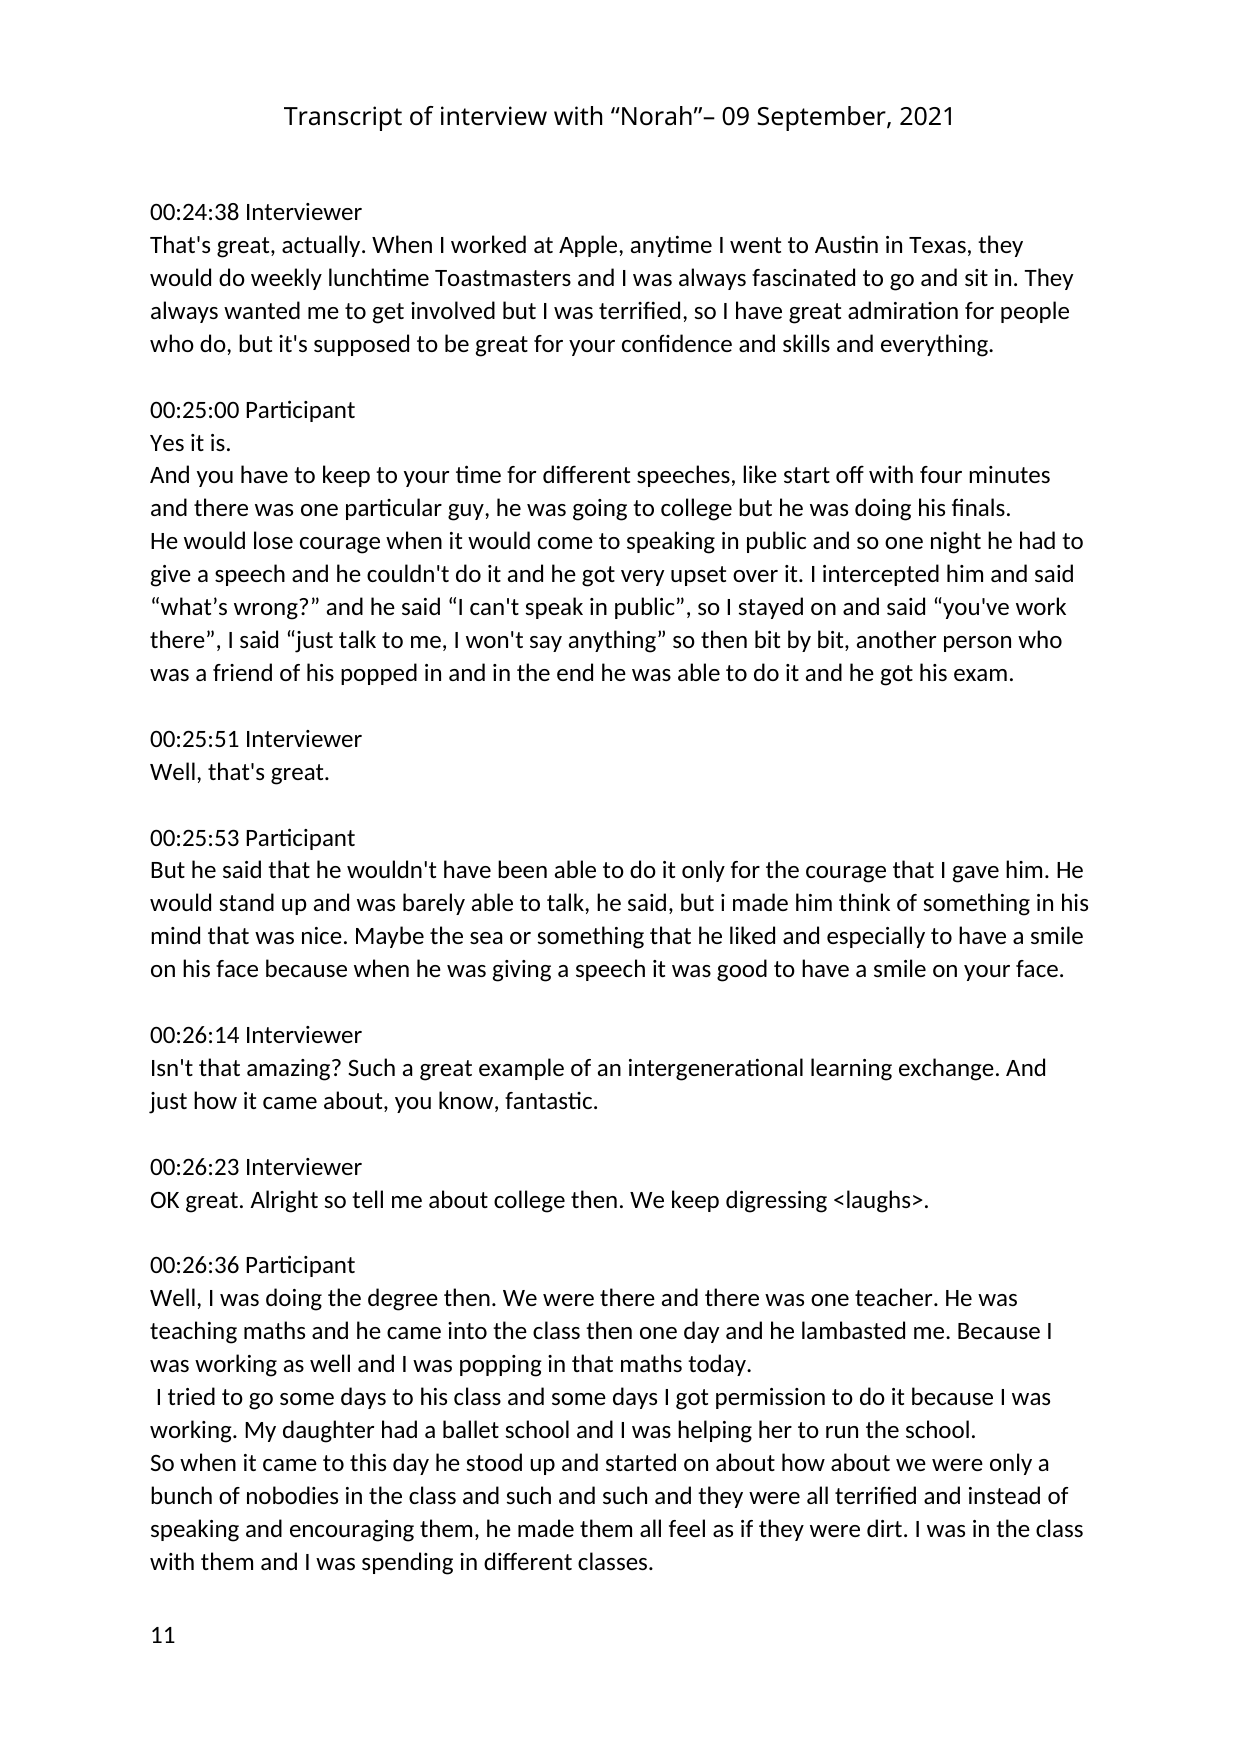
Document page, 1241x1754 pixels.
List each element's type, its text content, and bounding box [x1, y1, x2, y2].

text 00:25:53 Participant [150, 822, 1090, 852]
text And you have to keep to your time for different speeches, like start off with four minutes and there was one particular guy, he was going to college but he was doing his finals. [150, 459, 1090, 523]
text 00:24:38 Interviewer [150, 196, 1090, 227]
text Isn't that amazing? Such a great example of an intergenerational learning exchange. And just how it came about, you know, fantastic. [150, 1052, 1090, 1116]
text Yes it is. [150, 427, 1090, 457]
text Well, I was doing the degree then. We were there and there was one teacher. He was teaching maths and he came into the class then one day and he lambasted me. Because I was working as well and I was popping in that maths today. [150, 1282, 1090, 1379]
text Well, that's great. [150, 756, 1090, 786]
text OK great. Alright so tell me about college then. We keep digressing <laughs>. [150, 1184, 1090, 1214]
text He would lose courage when it would come to speaking in public and so one night he had to give a speech and he couldn't do it and he got very upset over it. I intercepted him and said “what’s wrong?” and he said “I can't speak in public”, so I stayed on and said “you've work there”, I said “just talk to me, I won't say anything” so then bit by bit, another person who was a friend of his popped in and in the end he was able to do it and he got his exam. [150, 525, 1090, 688]
text 00:26:14 Interviewer [150, 1019, 1090, 1050]
text 00:26:36 Participant [150, 1249, 1090, 1280]
text I tried to go some days to his class and some days I got permission to do it because I was working. My daughter had a ballet school and I was helping her to run the school. [150, 1381, 1090, 1445]
text 00:26:23 Interviewer [150, 1151, 1090, 1181]
text But he said that he wouldn't have been able to do it only for the courage that I gave him. He would stand up and was barely able to talk, he said, but i made him think of something in his mind that was nice. Maybe the sea or something that he liked and especially to have a smile on his face because when he was giving a speech it was good to have a smile on your face. [150, 854, 1090, 984]
text So when it came to this day he stood up and started on about how about we were only a bunch of nobodies in the class and such and such and they were all terrified and instead of speaking and encouraging them, he made them all feel as if they were dirt. I was in the class with them and I was spending in different classes. [150, 1447, 1090, 1576]
text 00:25:00 Participant [150, 394, 1090, 424]
text 00:25:51 Interviewer [150, 723, 1090, 753]
text That's great, actually. When I worked at Apple, anytime I went to Austin in Texas, they would do weekly lunchtime Toastmasters and I was always fascinated to go and sit in. They always wanted me to get involved but I was terrified, so I have great admiration for people who do, but it's supposed to be great for your confidence and skills and everything. [150, 229, 1090, 358]
